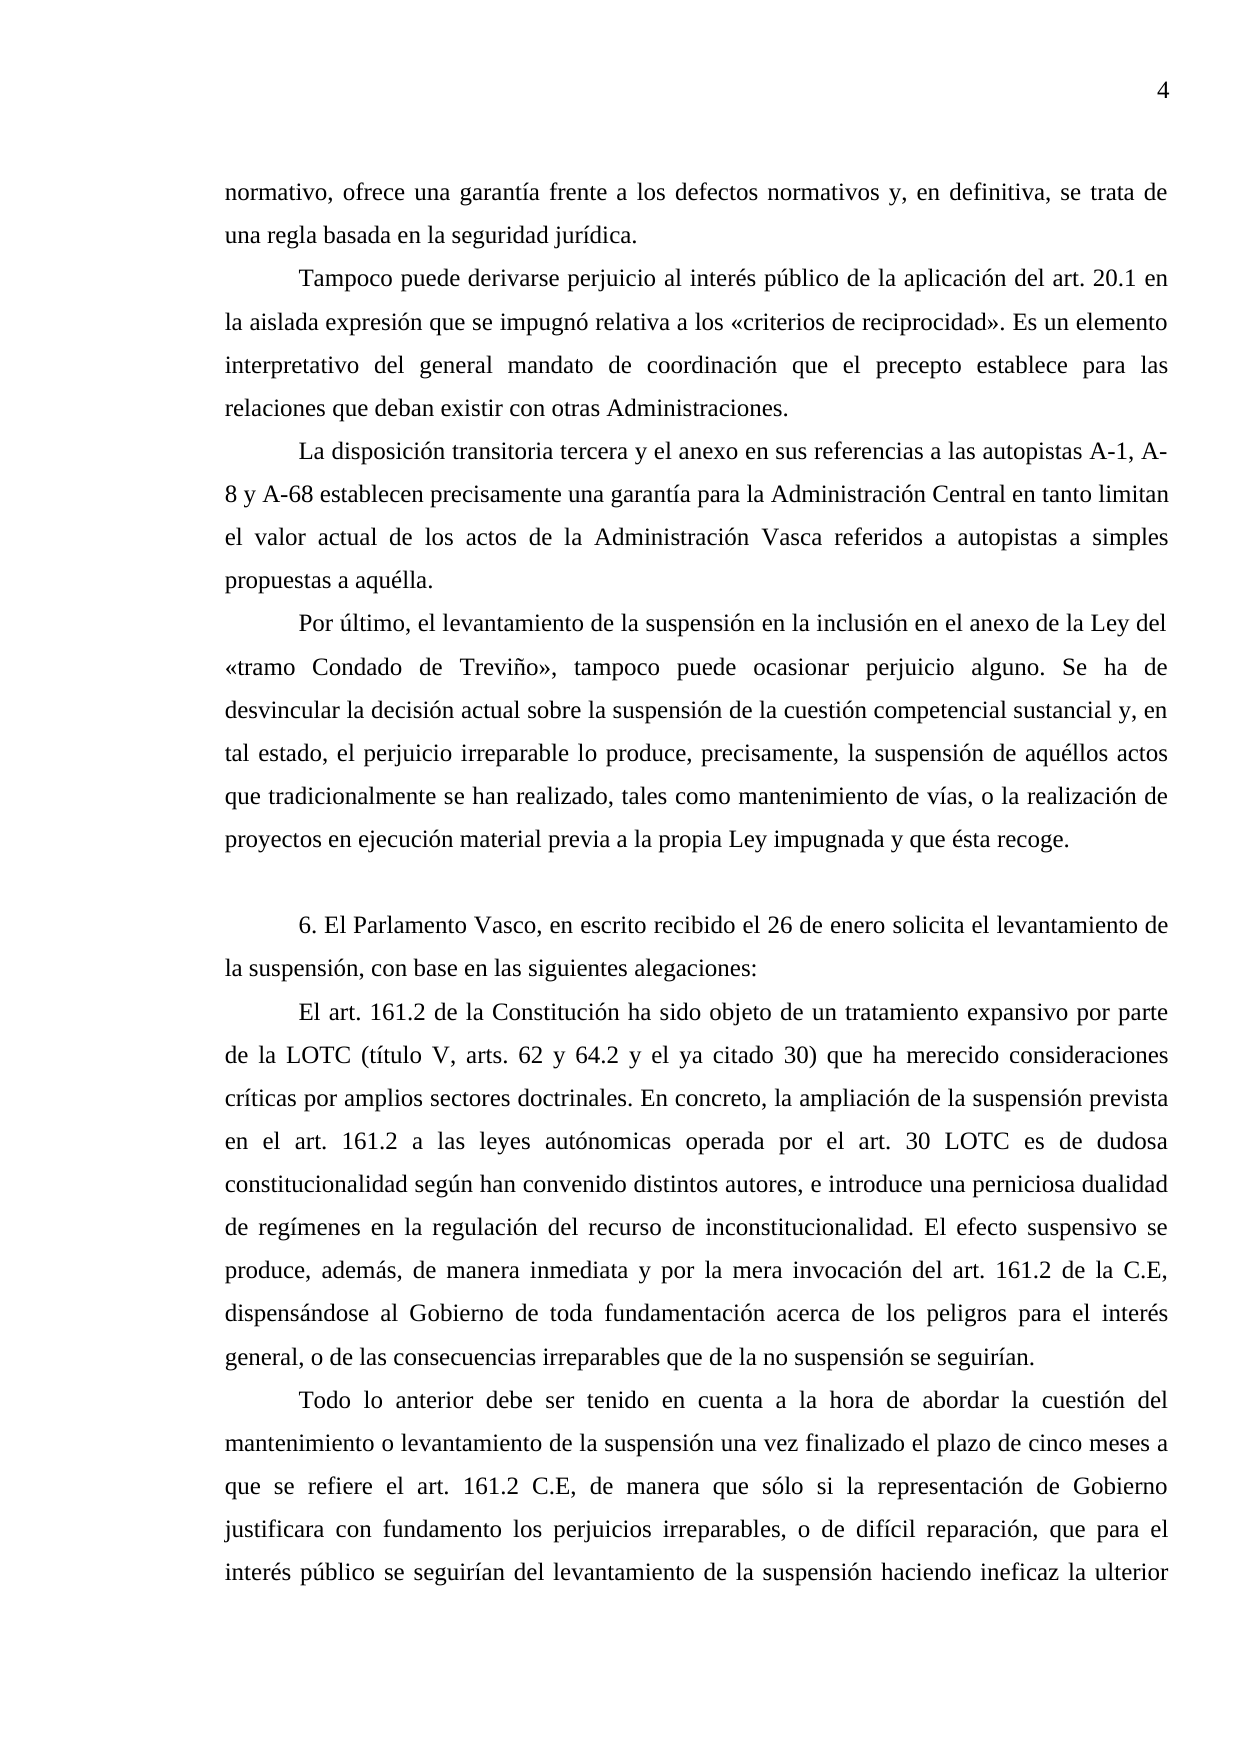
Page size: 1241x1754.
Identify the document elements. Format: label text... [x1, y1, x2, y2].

text Por último, el levantamiento de la suspensión en la inclusión en el anexo de la Ley del «tramo Condado de Treviño», tampoco puede ocasionar perjuicio alguno. Se ha de desvincular la decisión actual sobre la suspensión de la cuestión competencial sustancial y, en tal estado, el perjuicio irreparable lo produce, precisamente, la suspensión de aquéllos actos que tradicionalmente se han realizado, tales como mantenimiento de vías, o la realización de proyectos en ejecución material previa a la propia Ley impugnada y que ésta recoge. [224, 608, 1169, 853]
text 6. El Parlamento Vasco, en escrito recibido el 26 de enero solicita el levantamiento de la suspensión, con base en las siguientes alegaciones: [224, 910, 1169, 982]
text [224, 1385, 1169, 1586]
text Tampoco puede derivarse perjuicio al interés público de la aplicación del art. 20.1 en la aislada expresión que se impugnó relativa a los «criterios de reciprocidad». Es un elemento interpretativo del general mandato de coordinación que el precepto establece para las relaciones que deban existir con otras Administraciones. [224, 263, 1169, 422]
text El art. 161.2 de la Constitución ha sido objeto de un tratamiento expansivo por parte de la LOTC (título V, arts. 62 y 64.2 y el ya citado 30) que ha merecido consideraciones críticas por amplios sectores doctrinales. En concreto, la ampliación de la suspensión prevista en el art. 161.2 a las leyes autónomicas operada por el art. 30 LOTC es de dudosa constitucionalidad según han convenido distintos autores, e introduce una perniciosa dualidad de regímenes en la regulación del recurso de inconstitucionalidad. El efecto suspensivo se produce, además, de manera inmediata y por la mera invocación del art. 161.2 de la C.E, dispensándose al Gobierno de toda fundamentación acerca de los peligros para el interés general, o de las consecuencias irreparables que de la no suspensión se seguirían. [224, 997, 1169, 1370]
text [224, 177, 1169, 249]
text La disposición transitoria tercera y el anexo en sus referencias a las autopistas A-1, A-8 y A-68 establecen precisamente una garantía para la Administración Central en tanto limitan el valor actual de los actos de la Administración Vasca referidos a autopistas a simples propuestas a aquélla. [224, 436, 1169, 594]
